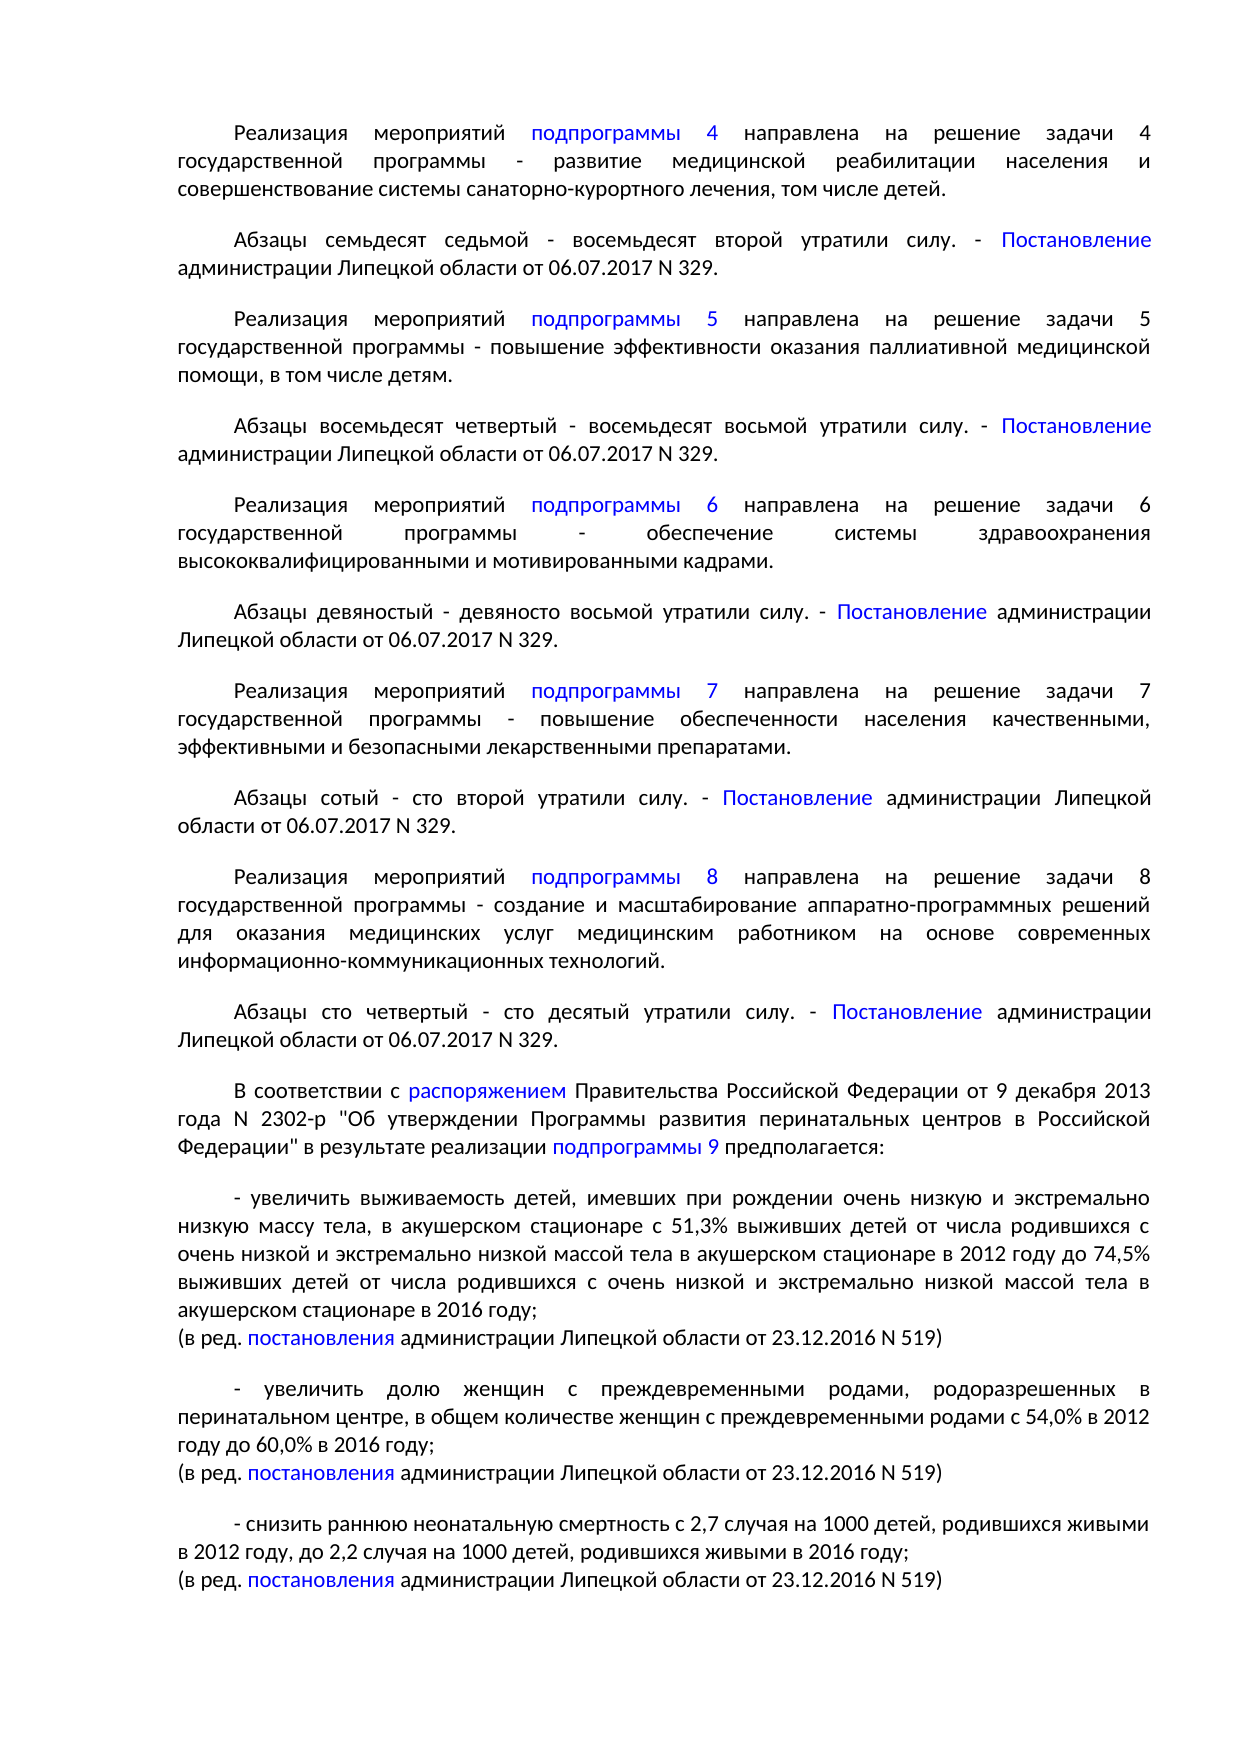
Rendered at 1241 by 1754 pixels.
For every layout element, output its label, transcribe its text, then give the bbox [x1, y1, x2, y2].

text - увеличить долю женщин с преждевременными родами, родоразрешенных в перинатальном центре, в общем количестве женщин с преждевременными родами с 54,0% в 2012 году до 60,0% в 2016 году; [177, 1374, 1152, 1458]
text (в ред. постановления администрации Липецкой области от 23.12.2016 N 519) [177, 1565, 1152, 1593]
text (в ред. постановления администрации Липецкой области от 23.12.2016 N 519) [177, 1458, 1152, 1486]
text Реализация мероприятий подпрограммы 8 направлена на решение задачи 8 государственной программы - создание и масштабирование аппаратно-программных решений для оказания медицинских услуг медицинским работником на основе современных информационно-коммуникационных технологий. [177, 862, 1152, 974]
text В соответствии с распоряжением Правительства Российской Федерации от 9 декабря 2013 года N 2302-р "Об утверждении Программы развития перинатальных центров в Российской Федерации" в результате реализации подпрограммы 9 предполагается: [177, 1076, 1152, 1160]
text - увеличить выживаемость детей, имевших при рождении очень низкую и экстремально низкую массу тела, в акушерском стационаре с 51,3% выживших детей от числа родившихся с очень низкой и экстремально низкой массой тела в акушерском стационаре в 2012 году до 74,5% выживших детей от числа родившихся с очень низкой и экстремально низкой массой тела в акушерском стационаре в 2016 году; [177, 1183, 1152, 1323]
text Реализация мероприятий подпрограммы 7 направлена на решение задачи 7 государственной программы - повышение обеспеченности населения качественными, эффективными и безопасными лекарственными препаратами. [177, 676, 1152, 760]
text Абзацы девяностый - девяносто восьмой утратили силу. - Постановление администрации Липецкой области от 06.07.2017 N 329. [177, 597, 1152, 653]
text Реализация мероприятий подпрограммы 4 направлена на решение задачи 4 государственной программы - развитие медицинской реабилитации населения и совершенствование системы санаторно-курортного лечения, том числе детей. [177, 118, 1152, 202]
text Абзацы сотый - сто второй утратили силу. - Постановление администрации Липецкой области от 06.07.2017 N 329. [177, 783, 1152, 839]
text Абзацы семьдесят седьмой - восемьдесят второй утратили силу. - Постановление администрации Липецкой области от 06.07.2017 N 329. [177, 225, 1152, 281]
text Абзацы восемьдесят четвертый - восемьдесят восьмой утратили силу. - Постановление администрации Липецкой области от 06.07.2017 N 329. [177, 411, 1152, 467]
text - снизить раннюю неонатальную смертность с 2,7 случая на 1000 детей, родившихся живыми в 2012 году, до 2,2 случая на 1000 детей, родившихся живыми в 2016 году; [177, 1509, 1152, 1565]
text Реализация мероприятий подпрограммы 5 направлена на решение задачи 5 государственной программы - повышение эффективности оказания паллиативной медицинской помощи, в том числе детям. [177, 304, 1152, 388]
text Абзацы сто четвертый - сто десятый утратили силу. - Постановление администрации Липецкой области от 06.07.2017 N 329. [177, 997, 1152, 1053]
text (в ред. постановления администрации Липецкой области от 23.12.2016 N 519) [177, 1323, 1152, 1351]
text Реализация мероприятий подпрограммы 6 направлена на решение задачи 6 государственной программы - обеспечение системы здравоохранения высококвалифицированными и мотивированными кадрами. [177, 490, 1152, 574]
